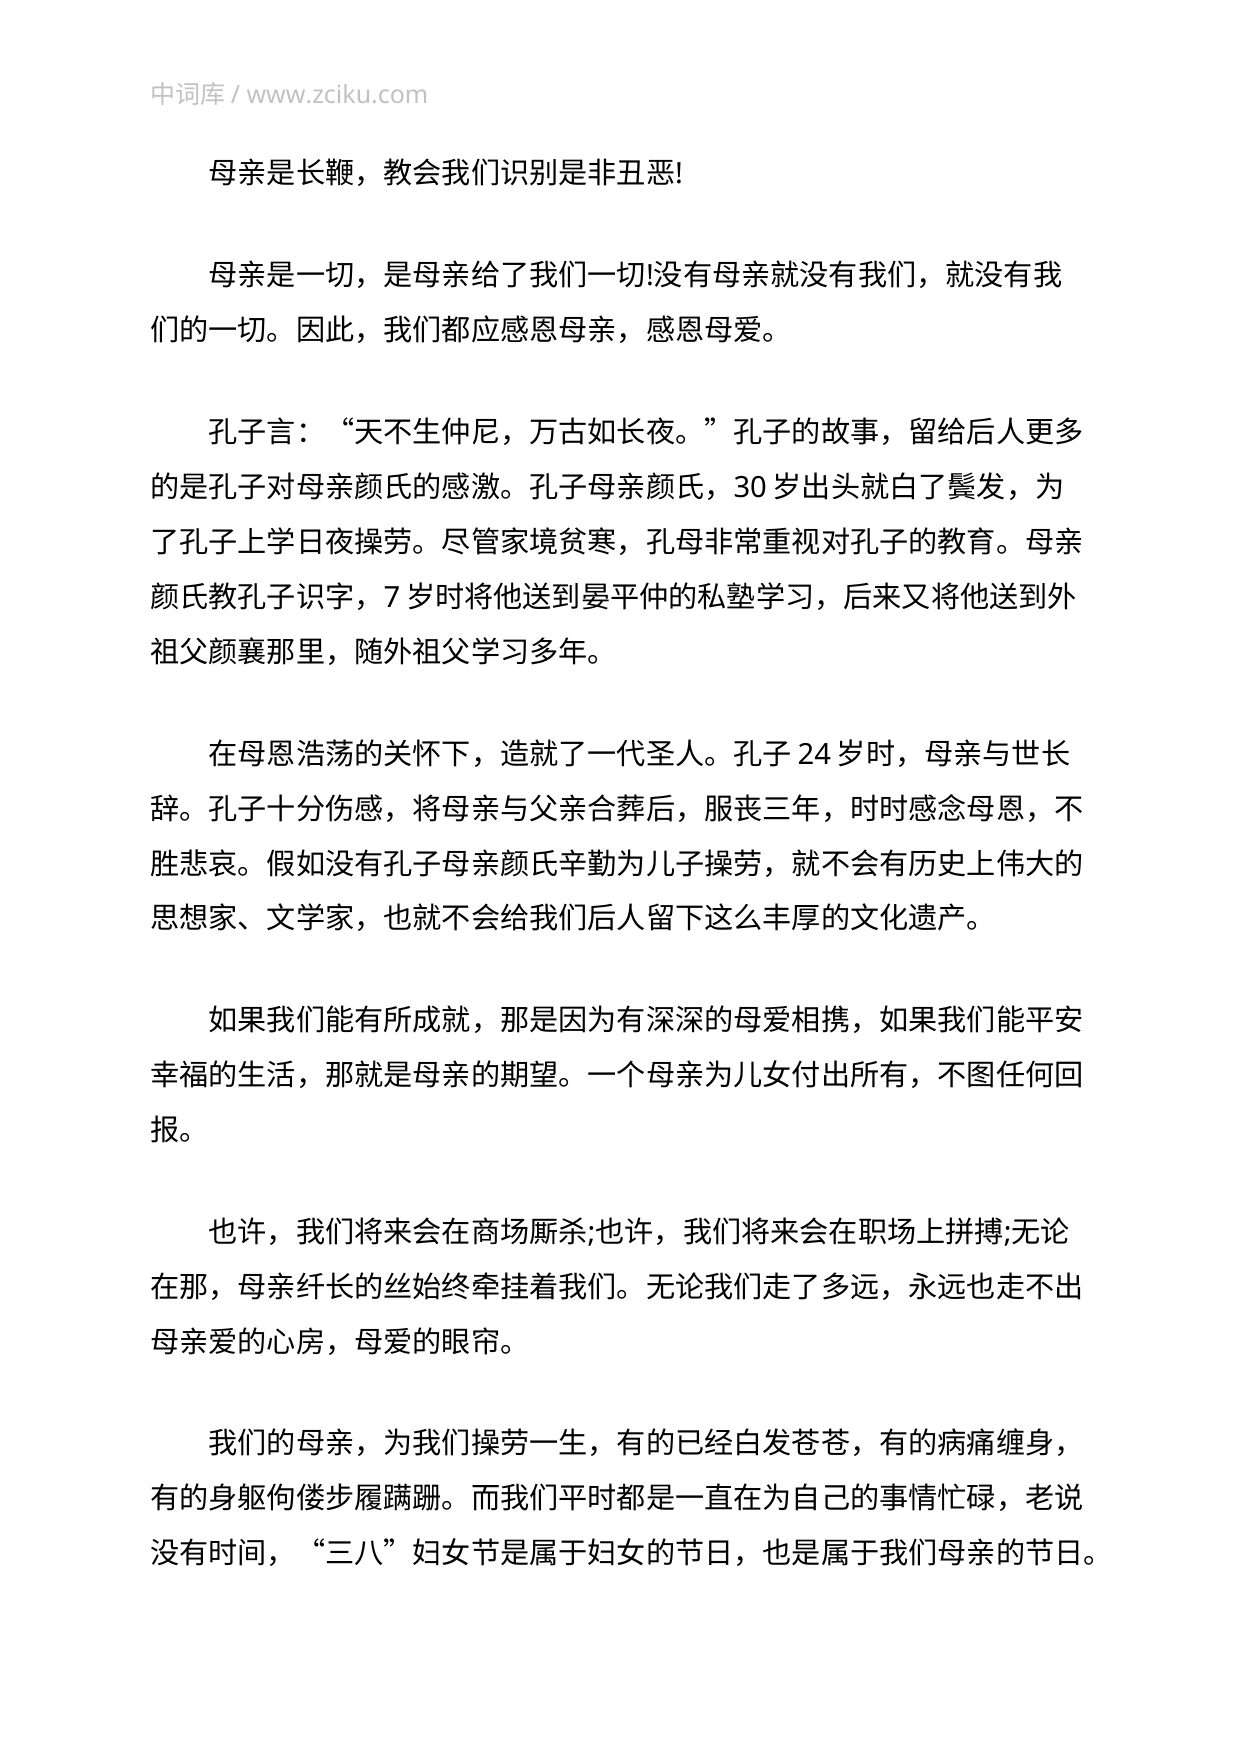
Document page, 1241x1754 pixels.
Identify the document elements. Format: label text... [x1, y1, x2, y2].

text 母亲是长鞭，教会我们识别是非丑恶! [150, 150, 1090, 192]
text 也许，我们将来会在商场厮杀;也许，我们将来会在职场上拼搏;无论在那，母亲纤长的丝始终牵挂着我们。无论我们走了多远，永远也走不出母亲爱的心房，母爱的眼帘。 [150, 1208, 1090, 1361]
text 孔子言：“天不生仲尼，万古如长夜。”孔子的故事，留给后人更多的是孔子对母亲颜氏的感激。孔子母亲颜氏，30岁出头就白了鬓发，为了孔子上学日夜操劳。尽管家境贫寒，孔母非常重视对孔子的教育。母亲颜氏教孔子识字，7岁时将他送到晏平仲的私塾学习，后来又将他送到外祖父颜襄那里，随外祖父学习多年。 [150, 409, 1090, 671]
text 在母恩浩荡的关怀下，造就了一代圣人。孔子24岁时，母亲与世长辞。孔子十分伤感，将母亲与父亲合葬后，服丧三年，时时感念母恩，不胜悲哀。假如没有孔子母亲颜氏辛勤为儿子操劳，就不会有历史上伟大的思想家、文学家，也就不会给我们后人留下这么丰厚的文化遗产。 [150, 730, 1090, 937]
text 如果我们能有所成就，那是因为有深深的母爱相携，如果我们能平安幸福的生活，那就是母亲的期望。一个母亲为儿女付出所有，不图任何回报。 [150, 997, 1090, 1149]
text 我们的母亲，为我们操劳一生，有的已经白发苍苍，有的病痛缠身，有的身躯佝偻步履蹒跚。而我们平时都是一直在为自己的事情忙碌，老说没有时间，“三八”妇女节是属于妇女的节日，也是属于我们母亲的节日。 [150, 1420, 1090, 1572]
text 母亲是一切，是母亲给了我们一切!没有母亲就没有我们，就没有我们的一切。因此，我们都应感恩母亲，感恩母爱。 [150, 252, 1090, 349]
